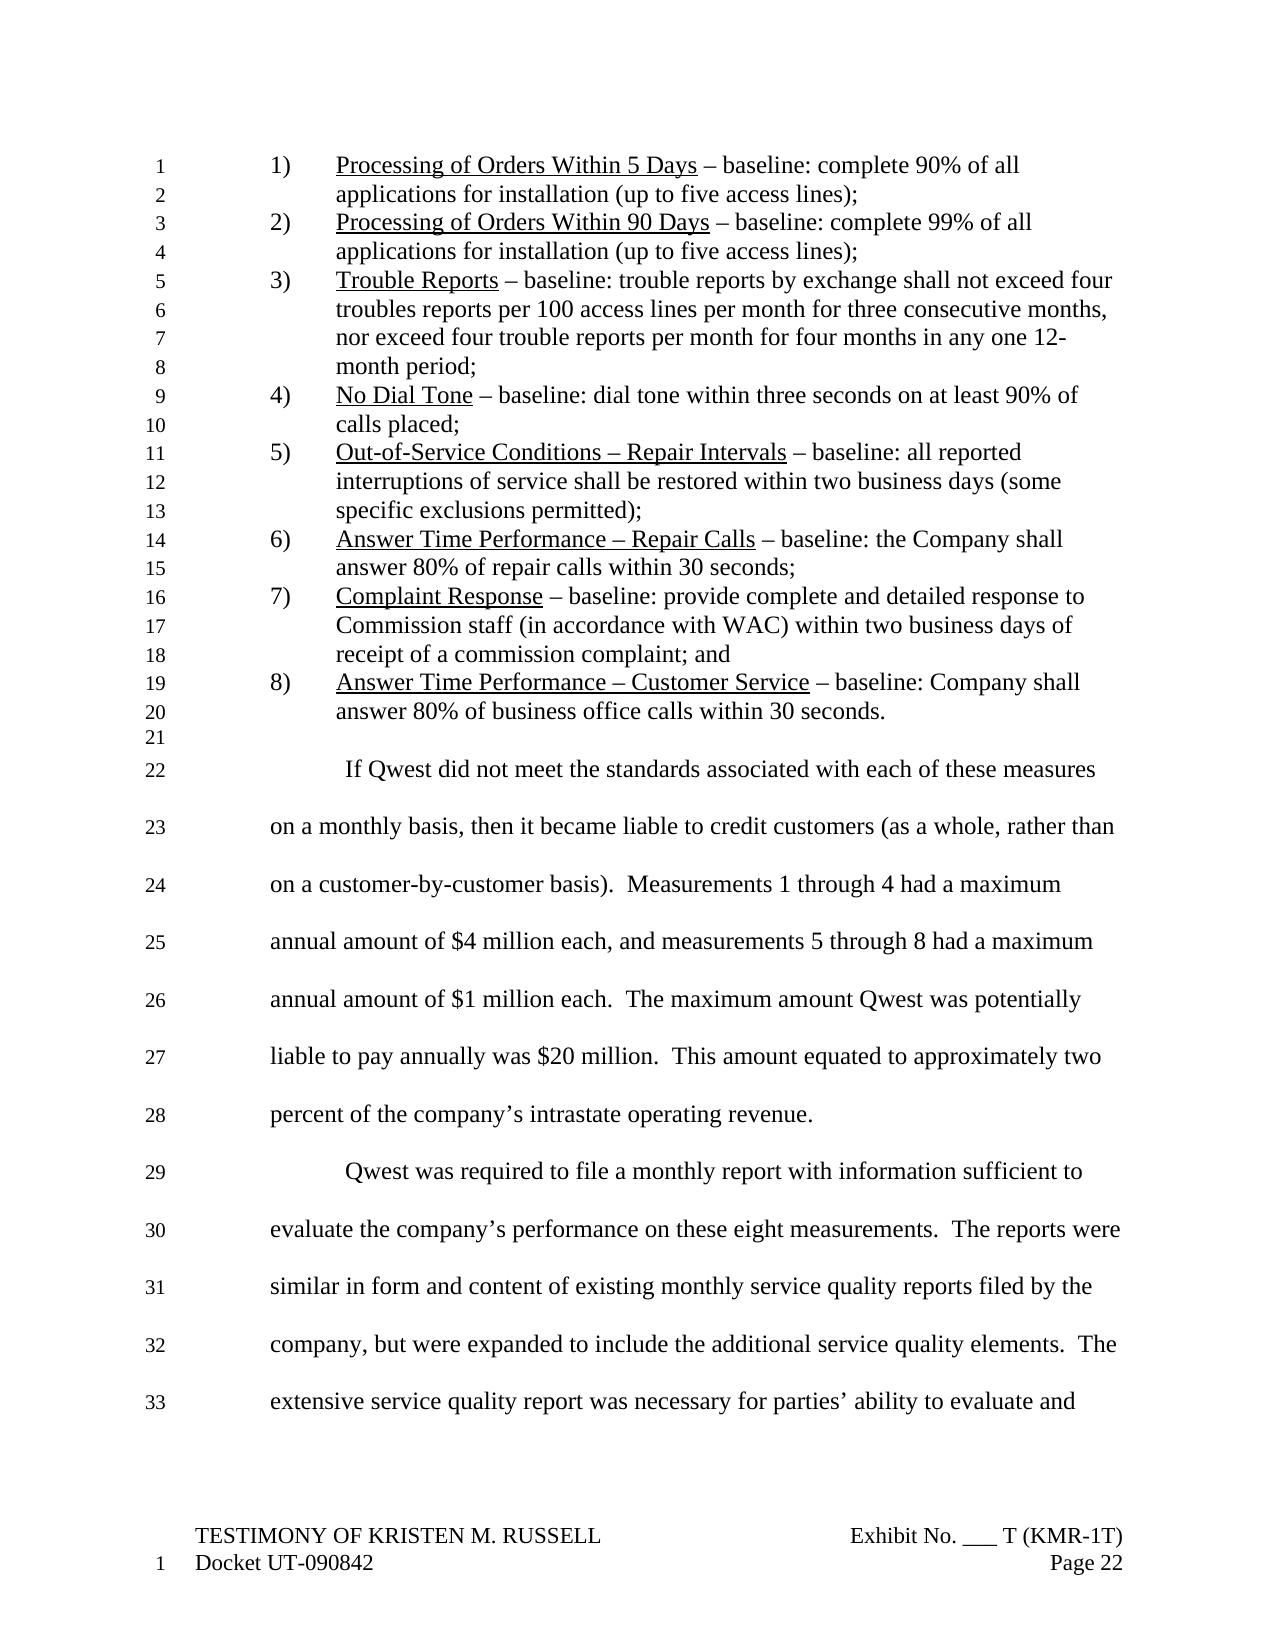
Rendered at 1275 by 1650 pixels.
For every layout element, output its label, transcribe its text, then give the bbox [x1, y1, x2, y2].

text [195, 1156, 1125, 1415]
text 7) Complaint Response – baseline: provide complete and detailed response to Commission staff (in accordance with WAC) within two business days of receipt of a commission complaint; and [270, 581, 1125, 667]
text 1) Processing of Orders Within 5 Days – baseline: complete 90% of all applications for installation (up to five access lines); [270, 150, 1125, 207]
text 4) No Dial Tone – baseline: dial tone within three seconds on at least 90% of calls placed; [270, 380, 1125, 437]
text 6) Answer Time Performance – Repair Calls – baseline: the Company shall answer 80% of repair calls within 30 seconds; [270, 524, 1125, 581]
text 5) Out-of-Service Conditions – Repair Intervals – baseline: all reported interruptions of service shall be restored within two business days (some specific exclusions permitted); [270, 437, 1125, 524]
text 2) Processing of Orders Within 90 Days – baseline: complete 99% of all applications for installation (up to five access lines); [270, 207, 1125, 265]
text 3) Trouble Reports – baseline: trouble reports by exchange shall not exceed four troubles reports per 100 access lines per month for three consecutive months, nor exceed four trouble reports per month for four months in any one 12-month period; [270, 265, 1125, 380]
text If Qwest did not meet the standards associated with each of these measures on a monthly basis, then it became liable to credit customers (as a whole, rather than on a customer-by-customer basis). Measurements 1 through 4 had a maximum annual amount of $4 million each, and measurements 5 through 8 had a maximum annual amount of $1 million each. The maximum amount Qwest was potentially liable to pay annually was $20 million. This amount equated to approximately two percent of the company’s intrastate operating revenue. [270, 754, 1125, 1127]
text 8) Answer Time Performance – Customer Service – baseline: Company shall answer 80% of business office calls within 30 seconds. [270, 667, 1125, 725]
